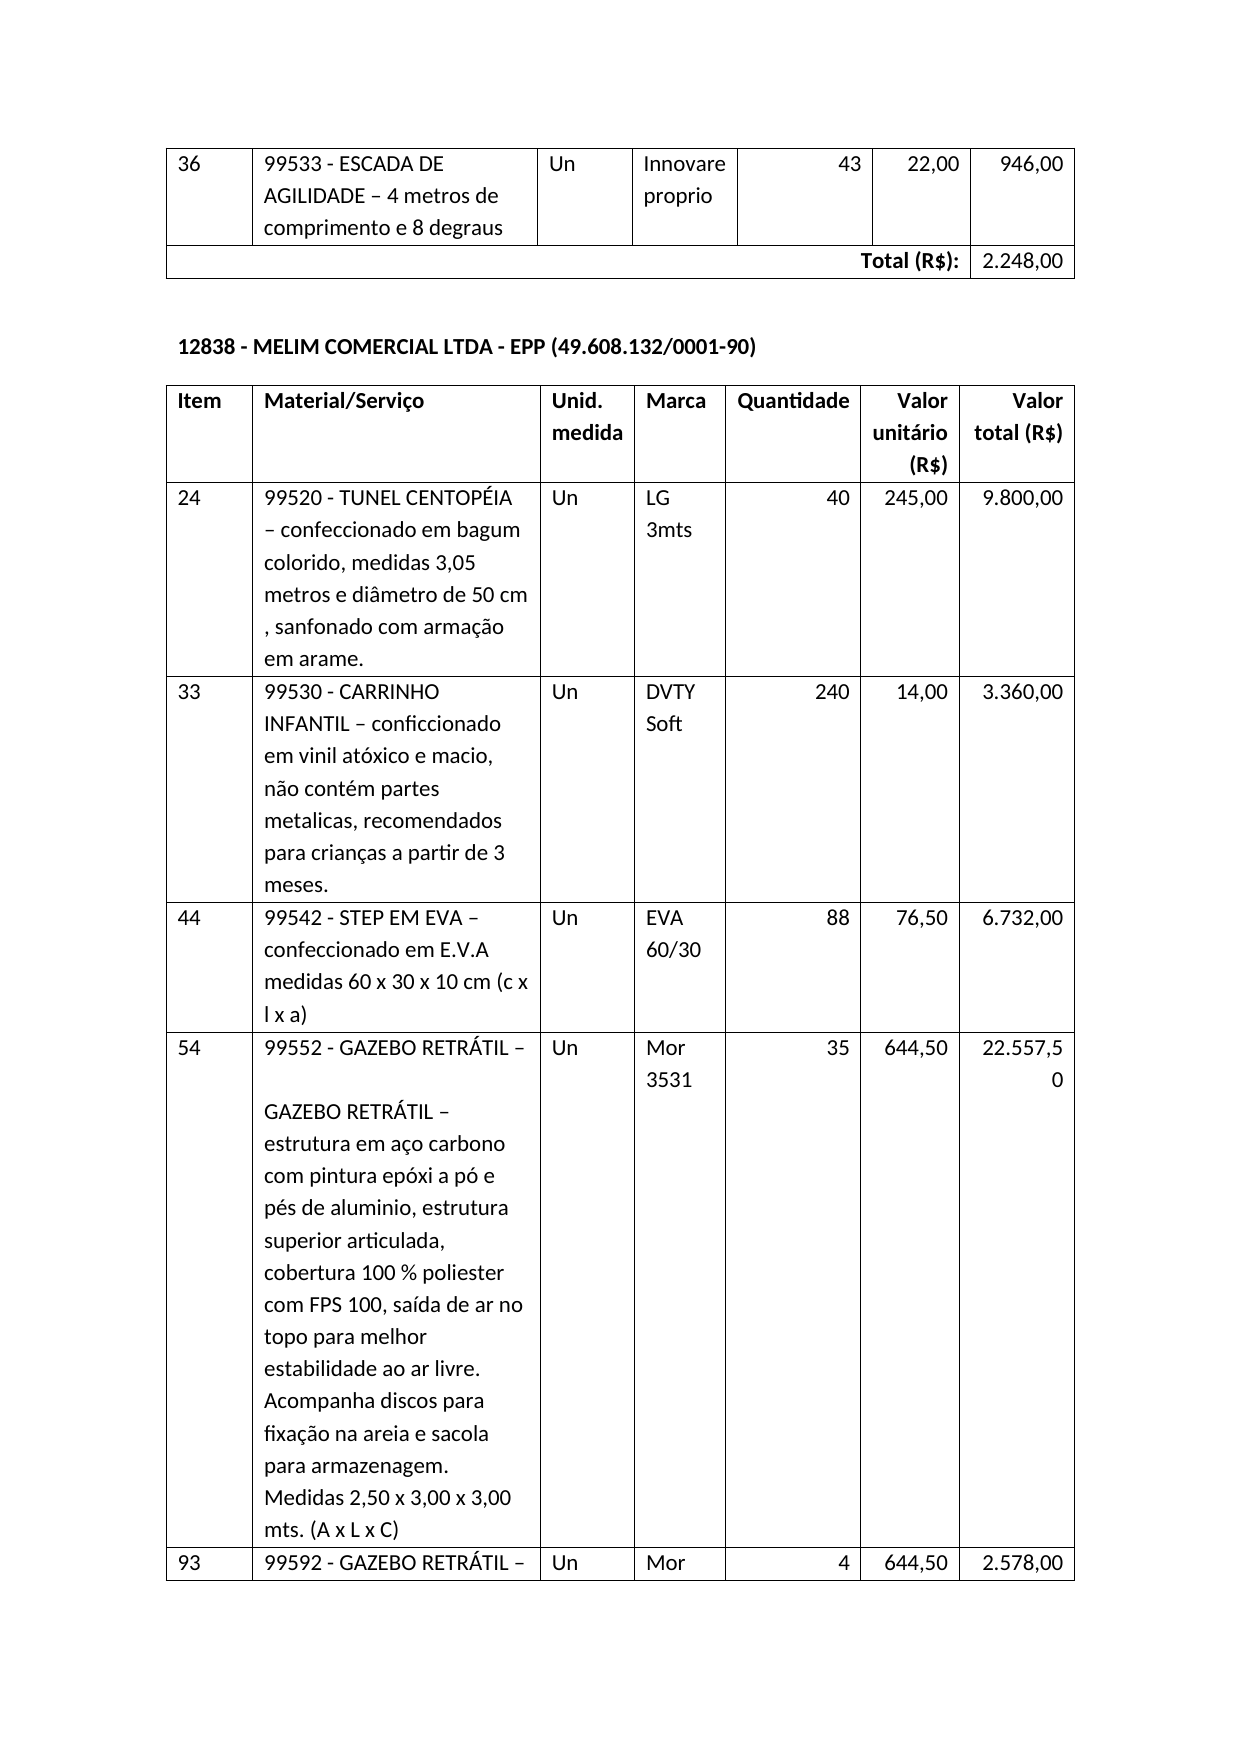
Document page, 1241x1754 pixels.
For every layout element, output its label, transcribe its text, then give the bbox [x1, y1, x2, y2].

table_cell 644,50 [861, 1033, 959, 1547]
table_cell 99552 - GAZEBO RETRÁTIL – GAZEBO RETRÁTIL – estrutura em aço carbono com pintura epóxi a pó e pés de aluminio, estrutura superior articulada, cobertura 100 % poliester com FPS 100, saída de ar no topo para melhor estabilidade ao ar livre. Acompanha discos para fixação na areia e sacola para armazenagem. Medidas 2,50 x 3,00 x 3,00 mts. (A x L x C) [253, 1033, 540, 1547]
table_cell 88 [726, 903, 860, 1032]
table_cell Un [541, 483, 634, 676]
table_cell 44 [167, 903, 252, 1032]
table_cell 36 [167, 149, 252, 245]
table_cell 99530 - CARRINHO INFANTIL – conficcionado em vinil atóxico e macio, não contém partes metalicas, recomendados para crianças a partir de 3 meses. [253, 677, 540, 902]
table_cell 76,50 [861, 903, 959, 1032]
table_cell Un [541, 1548, 634, 1580]
table_header Item [167, 386, 252, 482]
table_cell EVA 60/30 [635, 903, 725, 1032]
table_header Marca [635, 386, 725, 482]
table_cell 4 [726, 1548, 860, 1580]
table_cell 240 [726, 677, 860, 902]
table_cell 14,00 [861, 677, 959, 902]
table_cell Un [541, 677, 634, 902]
table_cell Innovare proprio [633, 149, 737, 245]
table_cell Mor 3531 [635, 1548, 725, 1580]
table_header Valor unitário (R$) [861, 386, 959, 482]
table_cell 644,50 [861, 1548, 959, 1580]
table_cell Mor 3531 [635, 1033, 725, 1547]
table_cell Un [538, 149, 632, 245]
table_cell 3.360,00 [960, 677, 1074, 902]
table_cell 93 [167, 1548, 252, 1580]
table_cell Total (R$): [167, 246, 970, 278]
table_header Material/Serviço [253, 386, 540, 482]
text 12838 - MELIM COMERCIAL LTDA - EPP (49.608.132/0001-90) [177, 332, 1063, 360]
table_cell 6.732,00 [960, 903, 1074, 1032]
table_header Valor total (R$) [960, 386, 1074, 482]
table_cell 99542 - STEP EM EVA – confeccionado em E.V.A medidas 60 x 30 x 10 cm (c x l x a) [253, 903, 540, 1032]
table_cell 33 [167, 677, 252, 902]
table_cell Un [541, 1033, 634, 1547]
table_cell 2.578,00 [960, 1548, 1074, 1580]
table_cell 245,00 [861, 483, 959, 676]
table_cell Un [541, 903, 634, 1032]
table_cell 946,00 [971, 149, 1074, 245]
table_cell 35 [726, 1033, 860, 1547]
table_cell 9.800,00 [960, 483, 1074, 676]
table_cell 54 [167, 1033, 252, 1547]
table_cell 24 [167, 483, 252, 676]
table_header Quantidade [726, 386, 860, 482]
table_cell 99533 - ESCADA DE AGILIDADE – 4 metros de comprimento e 8 degraus [253, 149, 537, 245]
table_header Unid. medida [541, 386, 634, 482]
table_cell 2.248,00 [971, 246, 1074, 278]
table_cell 22,00 [873, 149, 970, 245]
table_cell LG 3mts [635, 483, 725, 676]
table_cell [253, 1548, 540, 1580]
table_cell DVTY Soft [635, 677, 725, 902]
table_cell 22.557,50 [960, 1033, 1074, 1547]
table_cell 99520 - TUNEL CENTOPÉIA – confeccionado em bagum colorido, medidas 3,05 metros e diâmetro de 50 cm , sanfonado com armação em arame. [253, 483, 540, 676]
table_cell 43 [738, 149, 872, 245]
table_cell 40 [726, 483, 860, 676]
